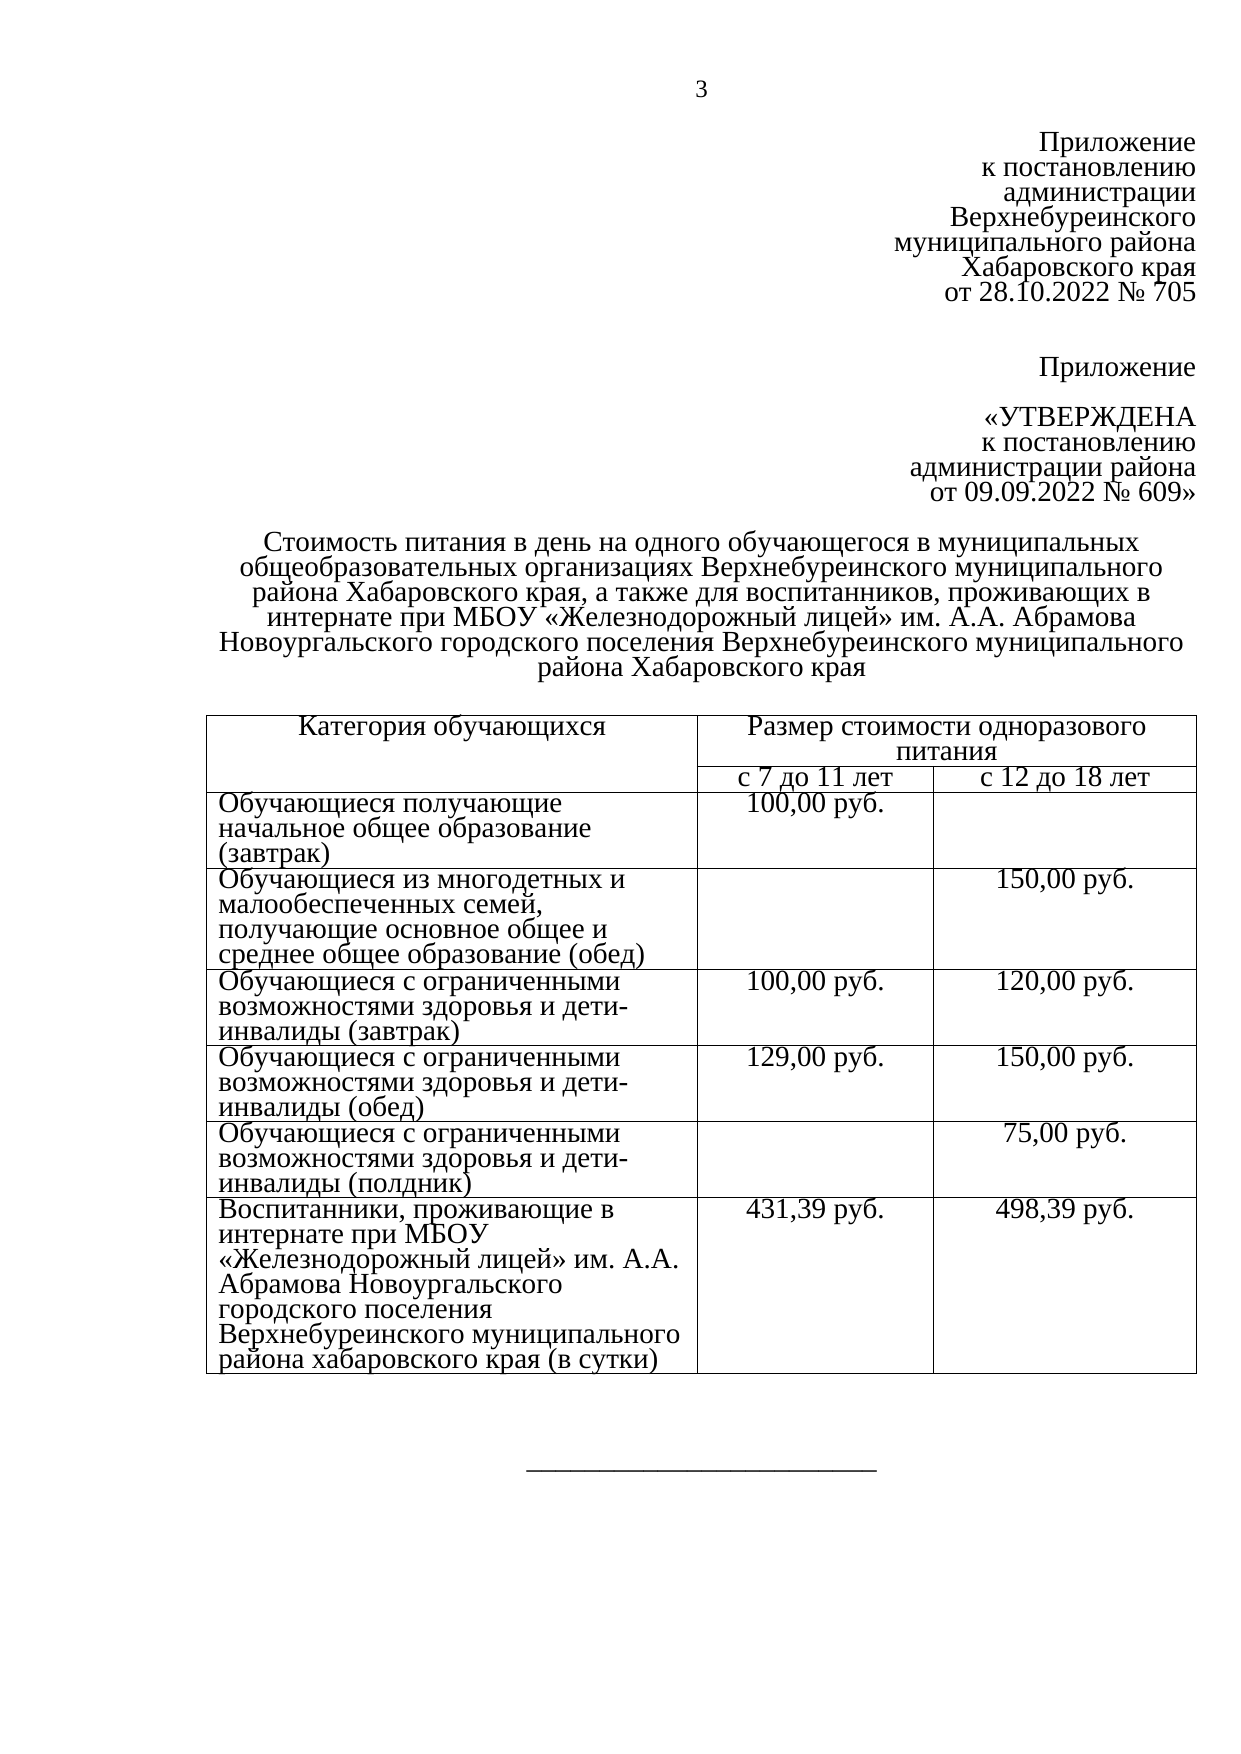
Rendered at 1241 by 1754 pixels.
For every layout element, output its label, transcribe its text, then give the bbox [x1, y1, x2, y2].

table_cell 100,00 руб. [698, 970, 933, 1045]
text администрации района [207, 456, 1196, 481]
table_cell Обучающиеся с ограниченными возможностями здоровья и дети-инвалиды (завтрак) [207, 970, 697, 1045]
text от 28.10.2022 № 705 [207, 281, 1196, 306]
table_cell Обучающиеся с ограниченными возможностями здоровья и дети-инвалиды (обед) [207, 1046, 697, 1121]
text Приложение [207, 131, 1196, 156]
table_cell Обучающиеся из многодетных и малообеспеченных семей, получающие основное общее и среднее общее образование (обед) [207, 869, 697, 969]
table_cell с 12 до 18 лет [934, 767, 1196, 792]
text Верхнебуреинского [207, 206, 1196, 231]
table_cell [698, 869, 933, 969]
text администрации [207, 181, 1196, 206]
table_cell [934, 793, 1196, 868]
table_cell Воспитанники, проживающие в интернате при МБОУ «Железнодорожный лицей» им. А.А. Абрамова Новоургальского городского поселения Верхнебуреинского муниципального района хабаровского края (в сутки) [207, 1198, 697, 1373]
table_cell Обучающиеся с ограниченными возможностями здоровья и дети-инвалиды (полдник) [207, 1122, 697, 1197]
text муниципального района [207, 231, 1196, 256]
table_header Категория обучающихся [207, 716, 697, 792]
table_header Размер стоимости одноразового питания [698, 716, 1196, 766]
table_cell 75,00 руб. [934, 1122, 1196, 1197]
table_cell Обучающиеся получающие начальное общее образование (завтрак) [207, 793, 697, 868]
table_cell [698, 1122, 933, 1197]
table_cell 129,00 руб. [698, 1046, 933, 1121]
table_cell 100,00 руб. [698, 793, 933, 868]
text «УТВЕРЖДЕНА [207, 406, 1196, 431]
text к постановлению [207, 156, 1196, 181]
text ________________________ [207, 1441, 1196, 1475]
text Стоимость питания в день на одного обучающегося в муниципальных общеобразовательных организациях Верхнебуреинского муниципального района Хабаровского края, а также для воспитанников, проживающих в интернате при МБОУ «Железнодорожный лицей» им. А.А. Абрамова Новоургальского городского поселения Верхнебуреинского муниципального района Хабаровского края [207, 531, 1196, 681]
text Приложение [207, 356, 1196, 381]
table_cell 120,00 руб. [934, 970, 1196, 1045]
text Хабаровского края [207, 256, 1196, 281]
table_cell 150,00 руб. [934, 1046, 1196, 1121]
table_cell 498,39 руб. [934, 1198, 1196, 1373]
text от 09.09.2022 № 609» [207, 481, 1196, 506]
table_cell 431,39 руб. [698, 1198, 933, 1373]
table_cell 150,00 руб. [934, 869, 1196, 969]
text к постановлению [207, 431, 1196, 456]
table_cell с 7 до 11 лет [698, 767, 933, 792]
